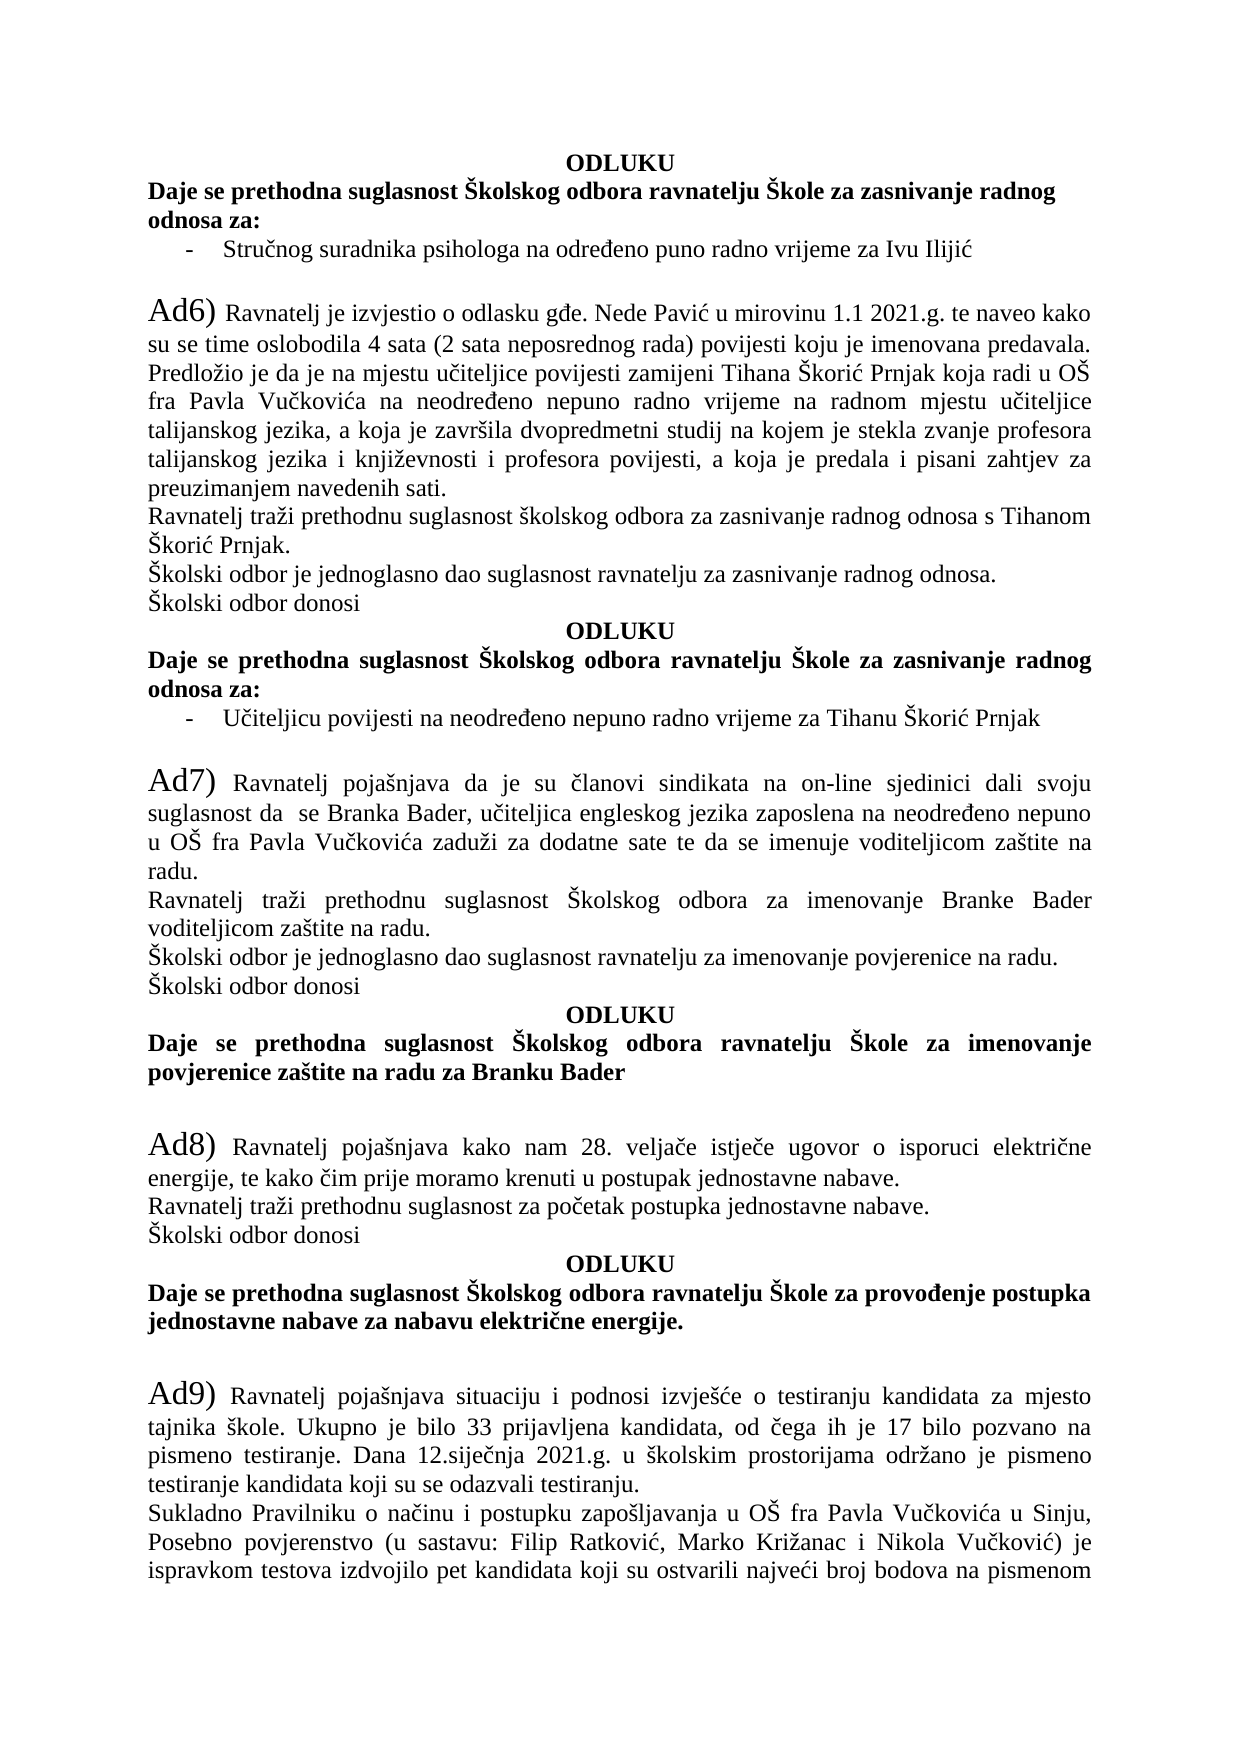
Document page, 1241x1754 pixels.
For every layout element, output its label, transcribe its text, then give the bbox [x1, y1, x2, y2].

text Školski odbor donosi [148, 588, 1093, 616]
list Stručnog suradnika psihologa na određeno puno radno vrijeme za Ivu Ilijić [185, 234, 1093, 263]
text ODLUKU [148, 616, 1093, 645]
list Učiteljicu povijesti na neodređeno nepuno radno vrijeme za Tihanu Škorić Prnjak [185, 703, 1093, 731]
text ODLUKU [148, 1249, 1093, 1278]
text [148, 1498, 1093, 1584]
text Školski odbor donosi [148, 971, 1093, 1000]
text Školski odbor donosi [148, 1220, 1093, 1249]
text Ravnatelj traži prethodnu suglasnost školskog odbora za zasnivanje radnog odnosa s Tihanom Škorić Prnjak. [148, 501, 1093, 559]
text Ravnatelj traži prethodnu suglasnost Školskog odbora za imenovanje Branke Bader voditeljicom zaštite na radu. [148, 885, 1093, 942]
text Daje se prethodna suglasnost Školskog odbora ravnatelju Škole za imenovanje povjerenice zaštite na radu za Branku Bader [148, 1028, 1093, 1086]
text Daje se prethodna suglasnost Školskog odbora ravnatelju Škole za provođenje postupka jednostavne nabave za nabavu električne energije. [148, 1278, 1093, 1335]
text Školski odbor je jednoglasno dao suglasnost ravnatelju za zasnivanje radnog odnosa. [148, 559, 1093, 588]
text Ad9) Ravnatelj pojašnjava situaciju i podnosi izvješće o testiranju kandidata za mjesto tajnika škole. Ukupno je bilo 33 prijavljena kandidata, od čega ih je 17 bilo pozvano na pismeno testiranje. Dana 12.siječnja 2021.g. u školskim prostorijama održano je pismeno testiranje kandidata koji su se odazvali testiranju. [148, 1373, 1093, 1498]
text Daje se prethodna suglasnost Školskog odbora ravnatelju Škole za zasnivanje radnog odnosa za: [148, 176, 1093, 234]
text Ravnatelj traži prethodnu suglasnost za početak postupka jednostavne nabave. [148, 1191, 1093, 1220]
text ODLUKU [148, 148, 1093, 176]
text ODLUKU [148, 1000, 1093, 1028]
text Ad7) Ravnatelj pojašnjava da je su članovi sindikata na on-line sjedinici dali svoju suglasnost da se Branka Bader, učiteljica engleskog jezika zaposlena na neodređeno nepuno u OŠ fra Pavla Vučkovića zaduži za dodatne sate te da se imenuje voditeljicom zaštite na radu. [148, 760, 1093, 885]
text Ad8) Ravnatelj pojašnjava kako nam 28. veljače istječe ugovor o isporuci električne energije, te kako čim prije moramo krenuti u postupak jednostavne nabave. [148, 1124, 1093, 1191]
text Ad6) Ravnatelj je izvjestio o odlasku gđe. Nede Pavić u mirovinu 1.1 2021.g. te naveo kako su se time oslobodila 4 sata (2 sata neposrednog rada) povijesti koju je imenovana predavala. Predložio je da je na mjestu učiteljice povijesti zamijeni Tihana Škorić Prnjak koja radi u OŠ fra Pavla Vučkovića na neodređeno nepuno radno vrijeme na radnom mjestu učiteljice talijanskog jezika, a koja je završila dvopredmetni studij na kojem je stekla zvanje profesora talijanskog jezika i književnosti i profesora povijesti, a koja je predala i pisani zahtjev za preuzimanjem navedenih sati. [148, 291, 1093, 501]
text Školski odbor je jednoglasno dao suglasnost ravnatelju za imenovanje povjerenice na radu. [148, 942, 1093, 971]
text Daje se prethodna suglasnost Školskog odbora ravnatelju Škole za zasnivanje radnog odnosa za: [148, 645, 1093, 703]
